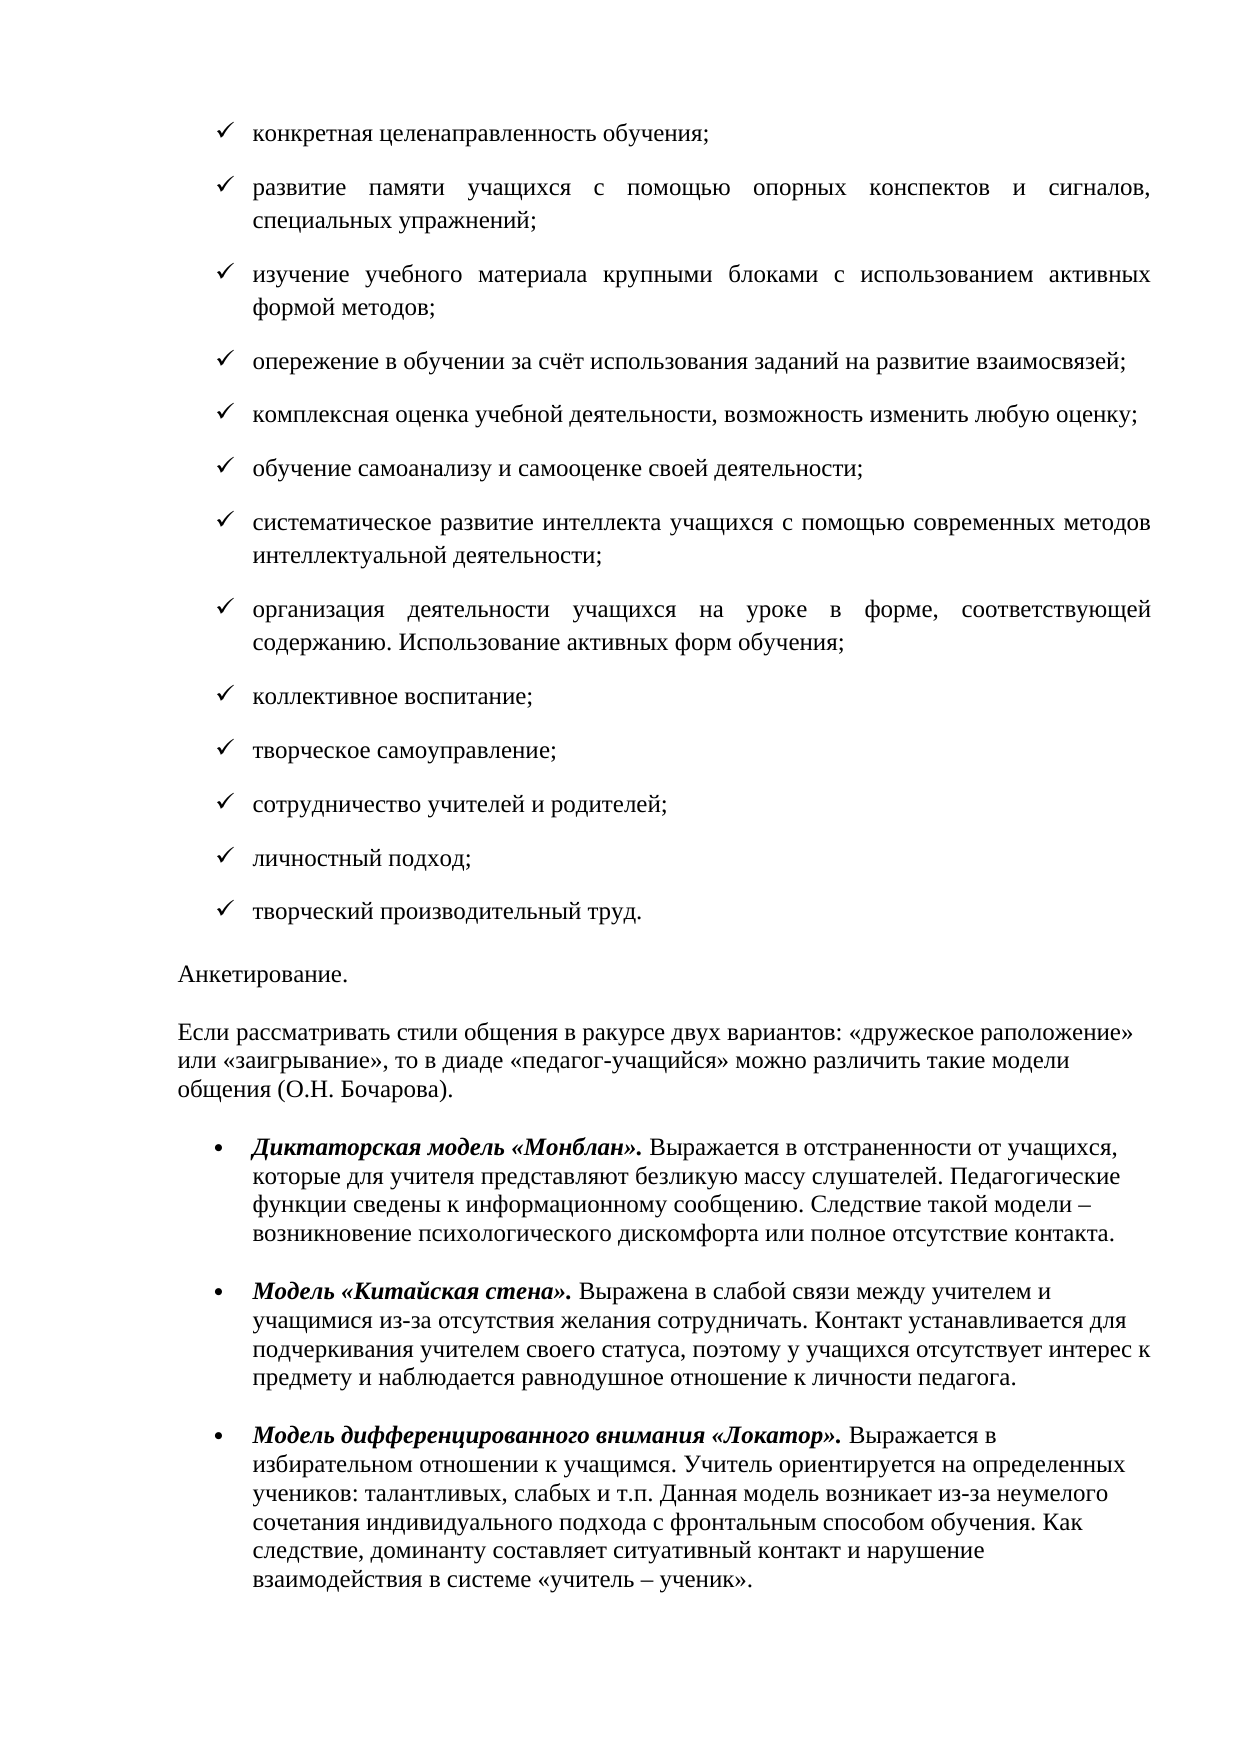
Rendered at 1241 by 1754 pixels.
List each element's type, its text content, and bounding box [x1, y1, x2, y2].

list Модель дифференцированного внимания «Локатор». Выражается в избирательном отношении к учащимся. Учитель ориентируется на определенных учеников: талантливых, слабых и т.п. Данная модель возникает из-за неумелого сочетания индивидуального подхода с фронтальным способом обучения. Как следствие, доминанту составляет ситуативный контакт и нарушение взаимодействия в системе «учитель – ученик». [215, 1420, 1152, 1593]
list сотрудничество учителей и родителей; [215, 789, 1152, 817]
list Диктаторская модель «Монблан». Выражается в отстраненности от учащихся, которые для учителя представляют безликую массу слушателей. Педагогические функции сведены к информационному сообщению. Следствие такой модели – возникновение психологического дискомфорта или полное отсутствие контакта. [215, 1132, 1152, 1247]
list организация деятельности учащихся на уроке в форме, соответствующей содержанию. Использование активных форм обучения; [215, 594, 1152, 656]
list творческий производительный труд. [215, 896, 1152, 925]
list систематическое развитие интеллекта учащихся с помощью современных методов интеллектуальной деятельности; [215, 507, 1152, 569]
text Анкетирование. [177, 959, 1152, 987]
list коллективное воспитание; [215, 681, 1152, 710]
text Если рассматривать стили общения в ракурсе двух вариантов: «дружеское раположение» или «заигрывание», то в диаде «педагог-учащийся» можно различить такие модели общения (О.Н. Бочарова). [177, 1017, 1152, 1103]
list конкретная целенаправленность обучения; [215, 118, 1152, 147]
list Модель «Китайская стена». Выражена в слабой связи между учителем и учащимися из-за отсутствия желания сотрудничать. Контакт устанавливается для подчеркивания учителем своего статуса, поэтому у учащихся отсутствует интерес к предмету и наблюдается равнодушное отношение к личности педагога. [215, 1276, 1152, 1391]
list опережение в обучении за счёт использования заданий на развитие взаимосвязей; [215, 346, 1152, 374]
list изучение учебного материала крупными блоками с использованием активных формой методов; [215, 259, 1152, 321]
list личностный подход; [215, 843, 1152, 871]
list развитие памяти учащихся с помощью опорных конспектов и сигналов, специальных упражнений; [215, 172, 1152, 234]
list комплексная оценка учебной деятельности, возможность изменить любую оценку; [215, 399, 1152, 428]
list обучение самоанализу и самооценке своей деятельности; [215, 453, 1152, 482]
list творческое самоуправление; [215, 735, 1152, 764]
